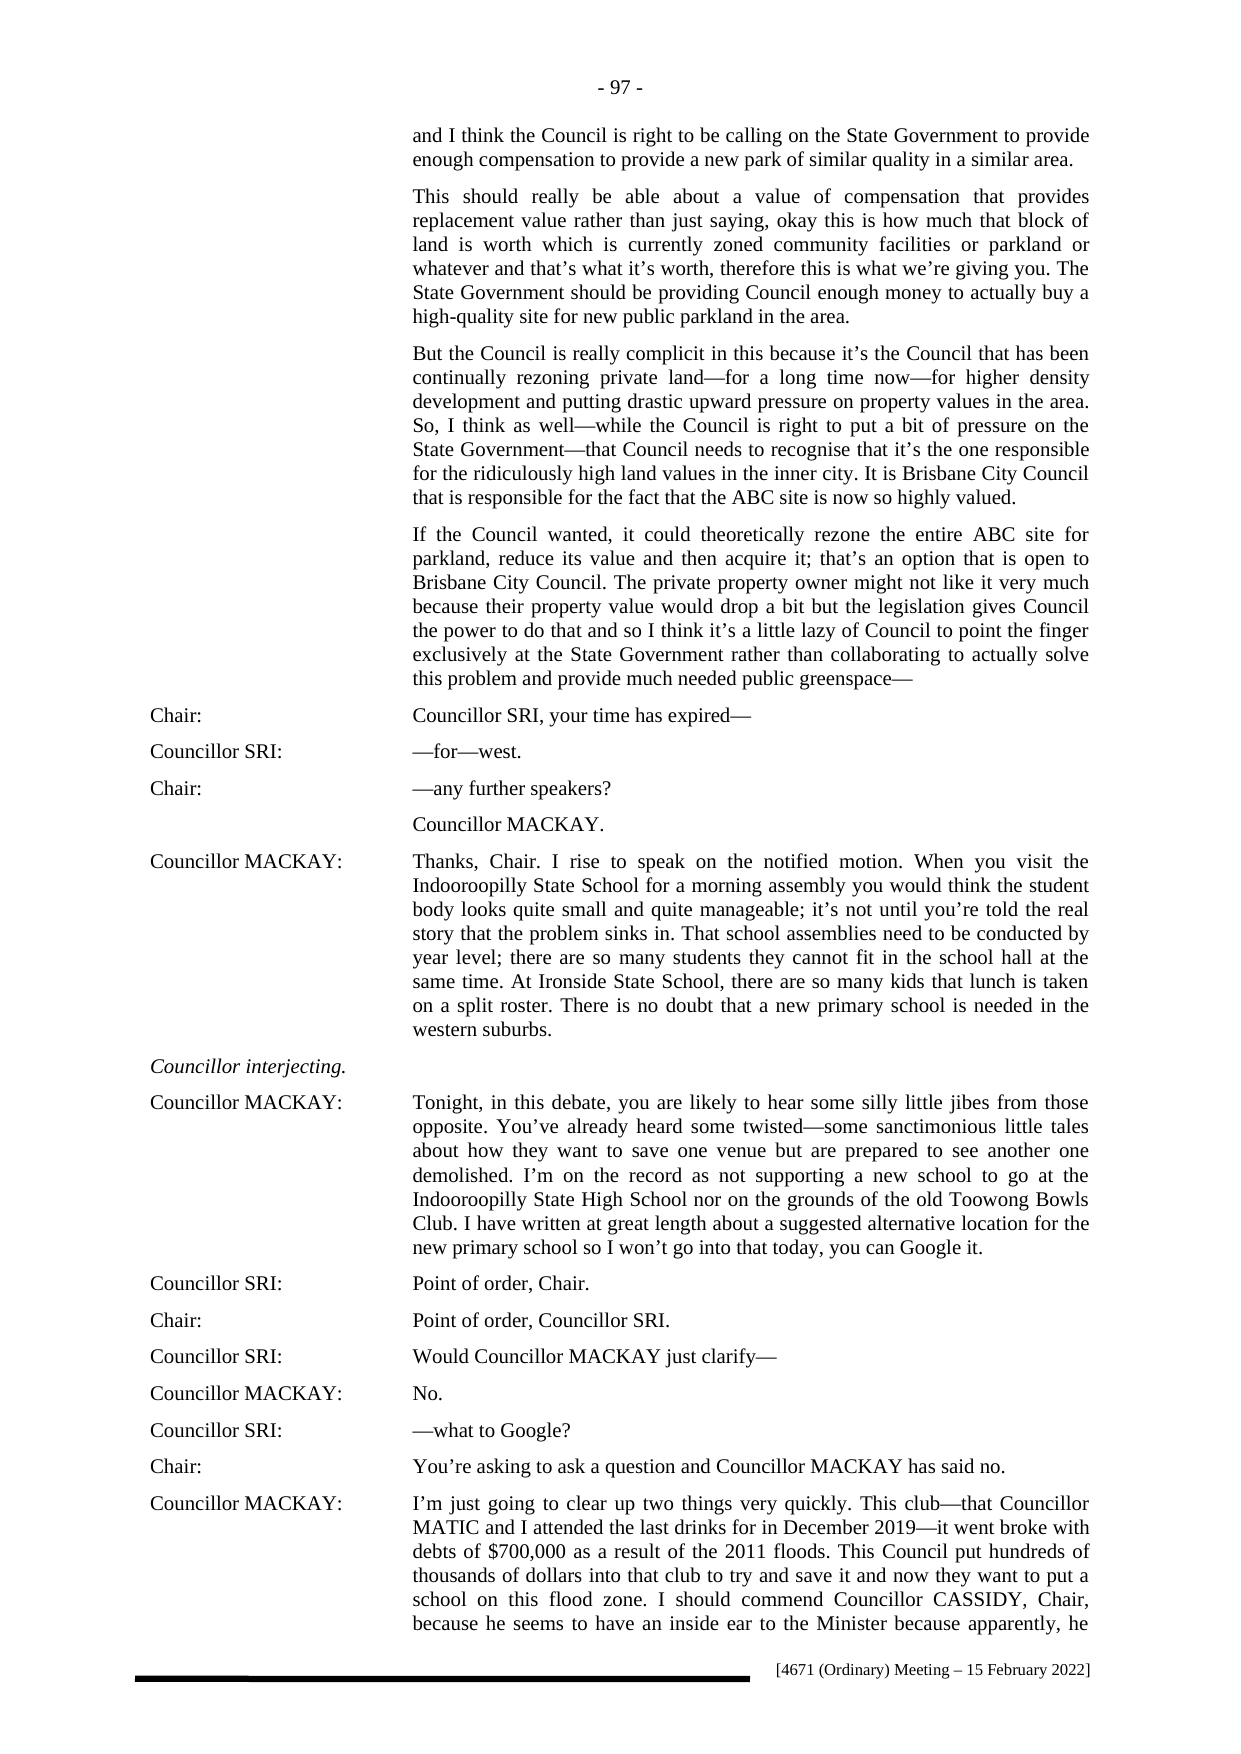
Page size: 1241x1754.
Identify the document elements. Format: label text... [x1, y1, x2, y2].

text Councillor SRI: —what to Google? [150, 1417, 1090, 1442]
text This should really be able about a value of compensation that provides replacement value rather than just saying, okay this is how much that block of land is worth which is currently zoned community facilities or parkland or whatever and that’s what it’s worth, therefore this is what we’re giving you. The State Government should be providing Council enough money to actually buy a high-quality site for new public parkland in the area. [150, 184, 1090, 328]
text If the Council wanted, it could theoretically rezone the entire ABC site for parkland, reduce its value and then acquire it; that’s an option that is open to Brisbane City Council. The private property owner might not like it very much because their property value would drop a bit but the legislation gives Council the power to do that and so I think it’s a little lazy of Council to point the finger exclusively at the State Government rather than collaborating to actually solve this problem and provide much needed public greenspace— [150, 522, 1090, 690]
text Councillor MACKAY. [150, 812, 1090, 836]
text Councillor MACKAY: Thanks, Chair. I rise to speak on the notified motion. When you visit the Indooroopilly State School for a morning assembly you would think the student body looks quite small and quite manageable; it’s not until you’re told the real story that the problem sinks in. That school assemblies need to be conducted by year level; there are so many students they cannot fit in the school hall at the same time. At Ironside State School, there are so many kids that lunch is taken on a split roster. There is no doubt that a new primary school is needed in the western suburbs. [150, 849, 1090, 1041]
text Councillor SRI: Would Councillor MACKAY just clarify— [150, 1344, 1090, 1368]
text Councillor SRI: Point of order, Chair. [150, 1271, 1090, 1295]
text But the Council is really complicit in this because it’s the Council that has been continually rezoning private land—for a long time now—for higher density development and putting drastic upward pressure on property values in the area. So, I think as well—while the Council is right to put a bit of pressure on the State Government—that Council needs to recognise that it’s the one responsible for the ridiculously high land values in the inner city. It is Brisbane City Council that is responsible for the fact that the ABC site is now so highly valued. [150, 341, 1090, 509]
text Councillor MACKAY: No. [150, 1381, 1090, 1405]
text Councillor MACKAY: Tonight, in this debate, you are likely to hear some silly little jibes from those opposite. You’ve already heard some twisted—some sanctimonious little tales about how they want to save one venue but are prepared to see another one demolished. I’m on the record as not supporting a new school to go at the Indooroopilly State High School nor on the grounds of the old Toowong Bowls Club. I have written at great length about a suggested alternative location for the new primary school so I won’t go into that today, you can Google it. [150, 1090, 1090, 1259]
text Councillor interjecting. [150, 1054, 1090, 1078]
text Chair: Councillor SRI, your time has expired— [150, 702, 1090, 727]
text Councillor SRI: —for—west. [150, 739, 1090, 763]
text Chair: You’re asking to ask a question and Councillor MACKAY has said no. [150, 1454, 1090, 1478]
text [150, 123, 1090, 171]
text Chair: —any further speakers? [150, 776, 1090, 800]
text Chair: Point of order, Councillor SRI. [150, 1308, 1090, 1332]
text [150, 1491, 1090, 1635]
